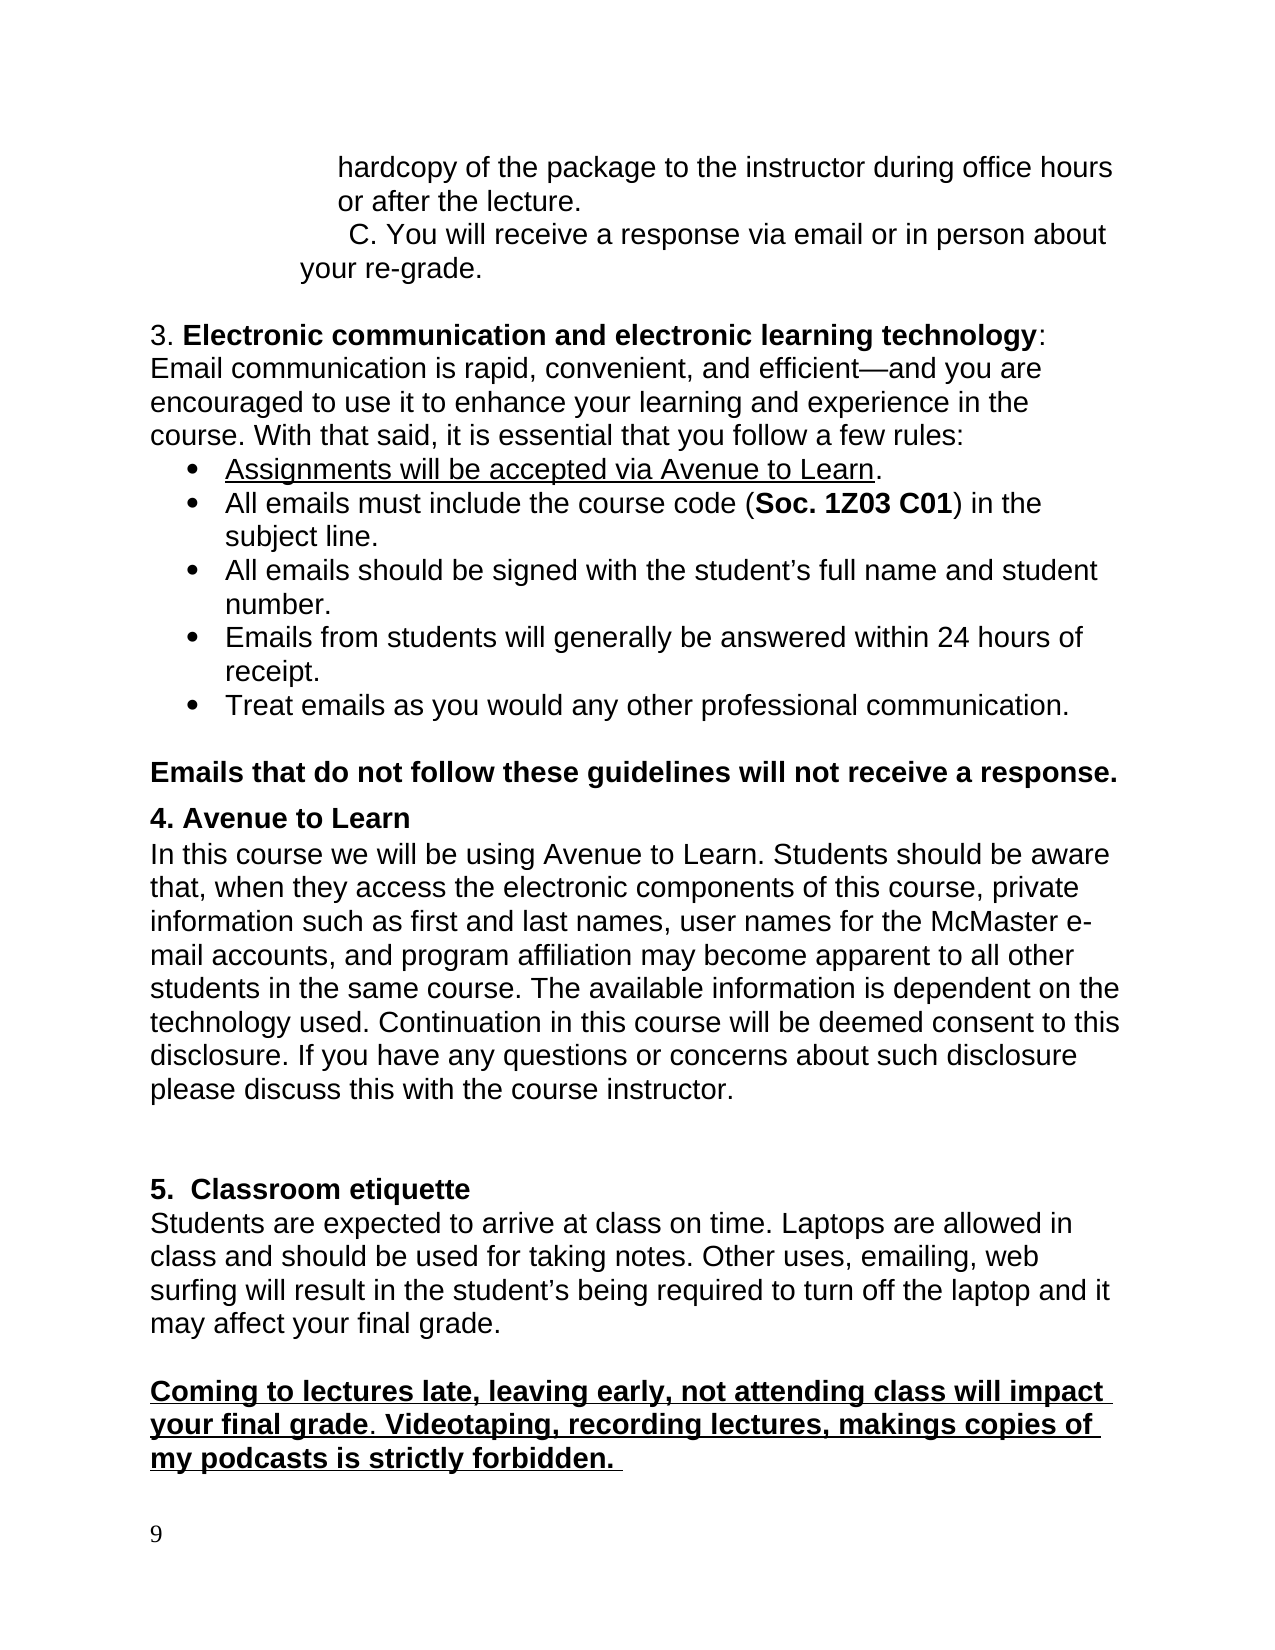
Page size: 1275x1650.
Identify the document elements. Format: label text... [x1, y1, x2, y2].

list All emails must include the course code (Soc. 1Z03 C01) in the subject line. [187, 486, 1125, 553]
list Assignments will be accepted via Avenue to Learn. [187, 452, 1125, 486]
subtitle 4. Avenue to Learn [150, 801, 1125, 834]
list Treat emails as you would any other professional communication. [187, 687, 1125, 721]
text C. You will receive a response via email or in person about your re-grade. [300, 217, 1125, 284]
text 5. Classroom etiquette [150, 1172, 1125, 1206]
list Emails from students will generally be answered within 24 hours of receipt. [187, 620, 1125, 687]
text 3. Electronic communication and electronic learning technology: Email communication is rapid, convenient, and efficient—and you are encouraged to use it to enhance your learning and experience in the course. With that said, it is essential that you follow a few rules: [150, 318, 1125, 452]
text In this course we will be using Avenue to Learn. Students should be aware that, when they access the electronic components of this course, private information such as first and last names, user names for the McMaster e-mail accounts, and program affiliation may become apparent to all other students in the same course. The available information is dependent on the technology used. Continuation in this course will be deemed consent to this disclosure. If you have any questions or concerns about such disclosure please discuss this with the course instructor. [150, 837, 1125, 1105]
list All emails should be signed with the student’s full name and student number. [187, 553, 1125, 620]
text Coming to lectures late, leaving early, not attending class will impact your final grade. Videotaping, recording lectures, makings copies of my podcasts is strictly forbidden. [150, 1374, 1125, 1474]
text Emails that do not follow these guidelines will not receive a response. [150, 755, 1125, 788]
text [337, 150, 1125, 217]
text Students are expected to arrive at class on time. Laptops are allowed in class and should be used for taking notes. Other uses, emailing, web surfing will result in the student’s being required to turn off the laptop and it may affect your final grade. [150, 1206, 1125, 1340]
